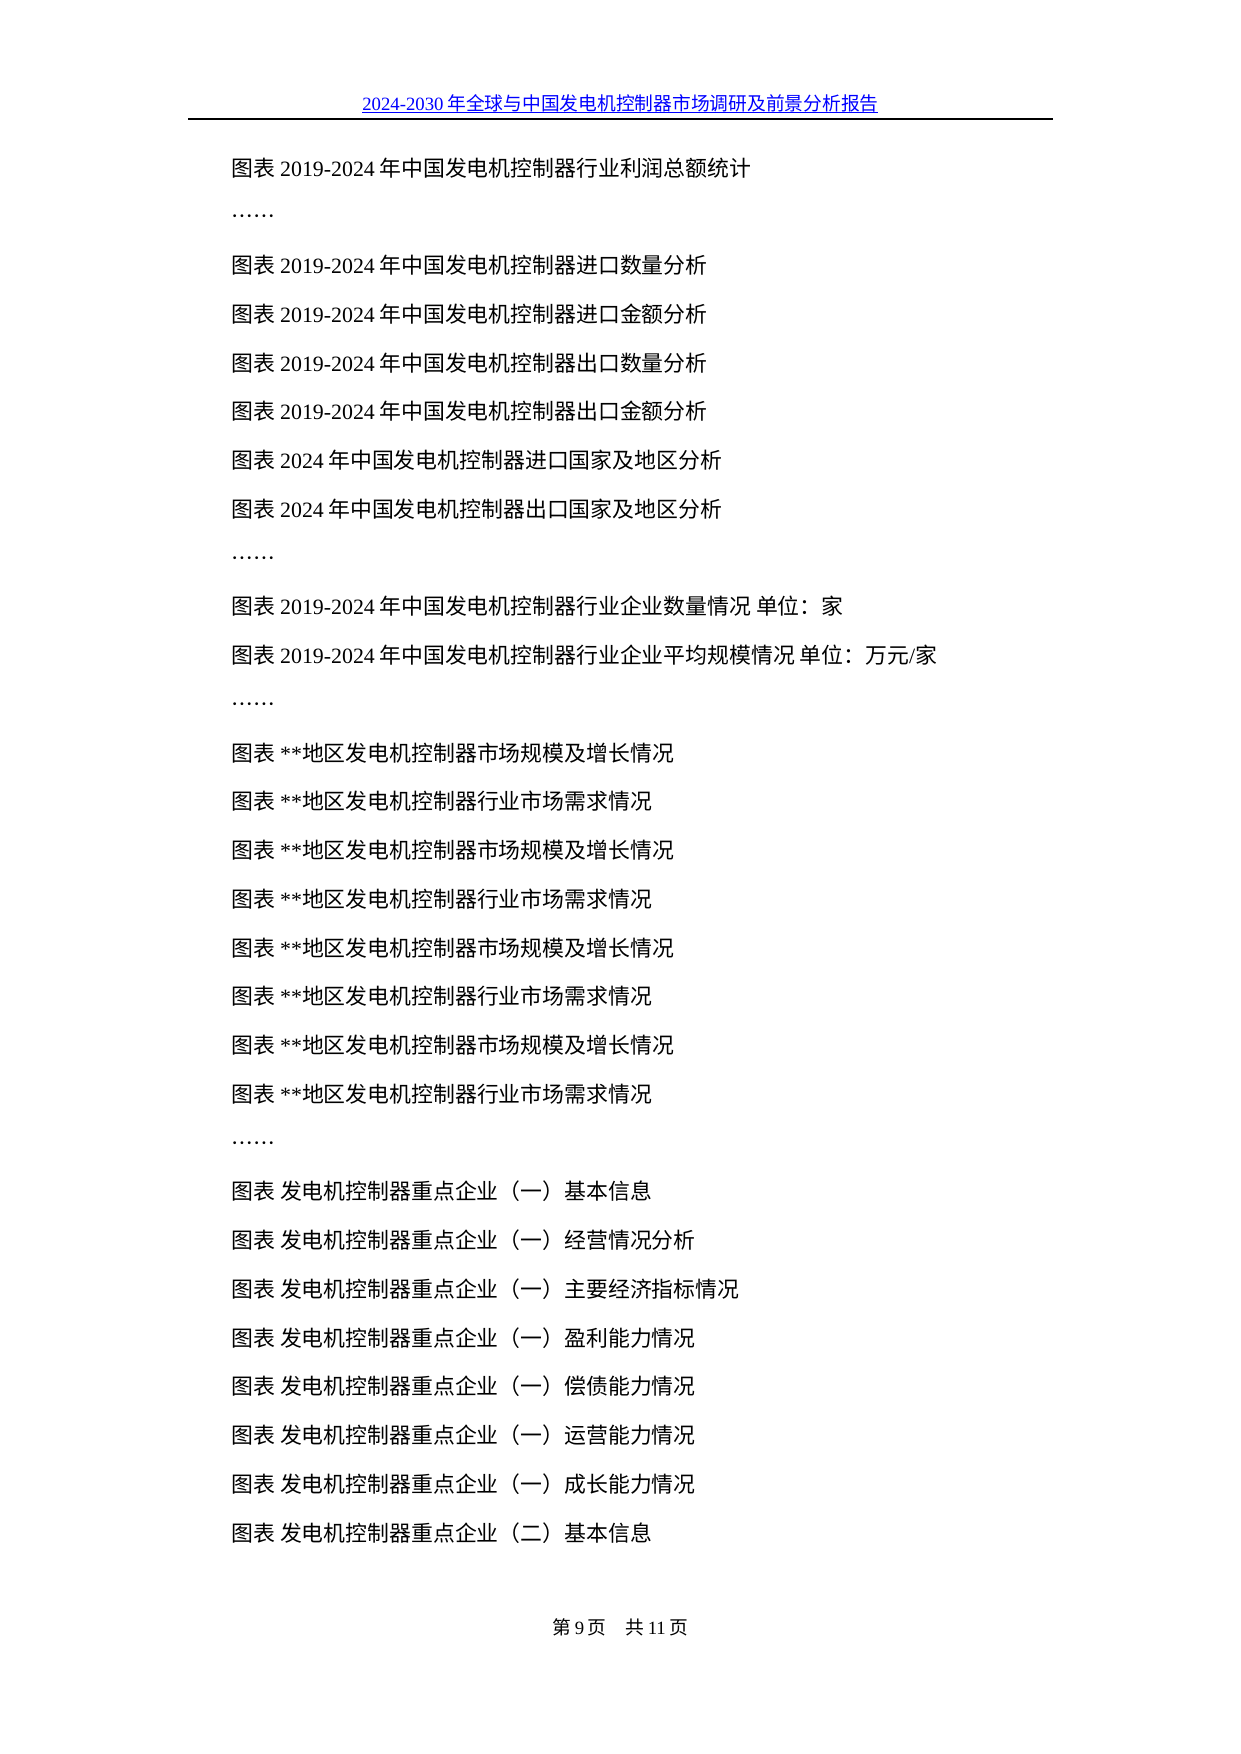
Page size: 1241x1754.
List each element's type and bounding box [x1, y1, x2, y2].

text [187, 150, 1053, 1548]
